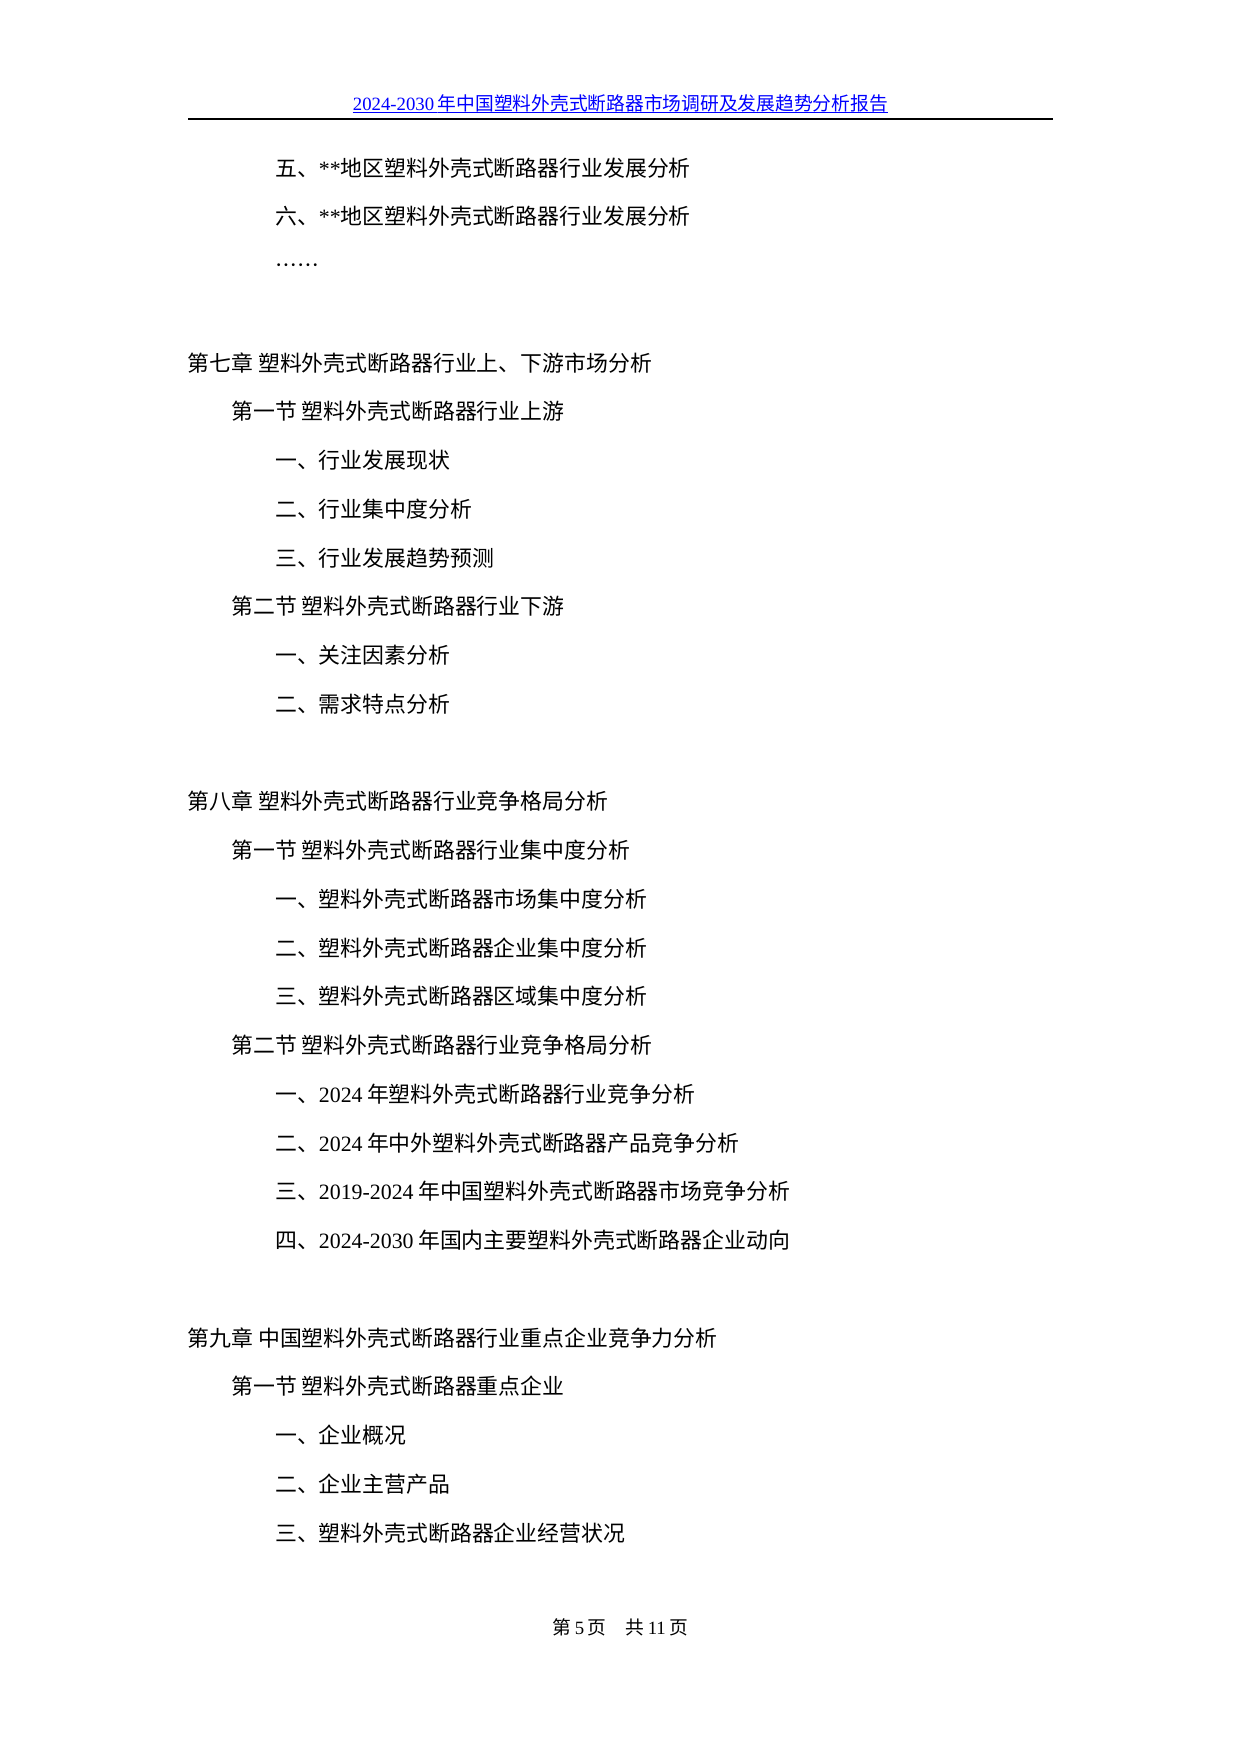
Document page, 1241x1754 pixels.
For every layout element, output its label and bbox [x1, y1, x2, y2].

text [187, 150, 1053, 1548]
